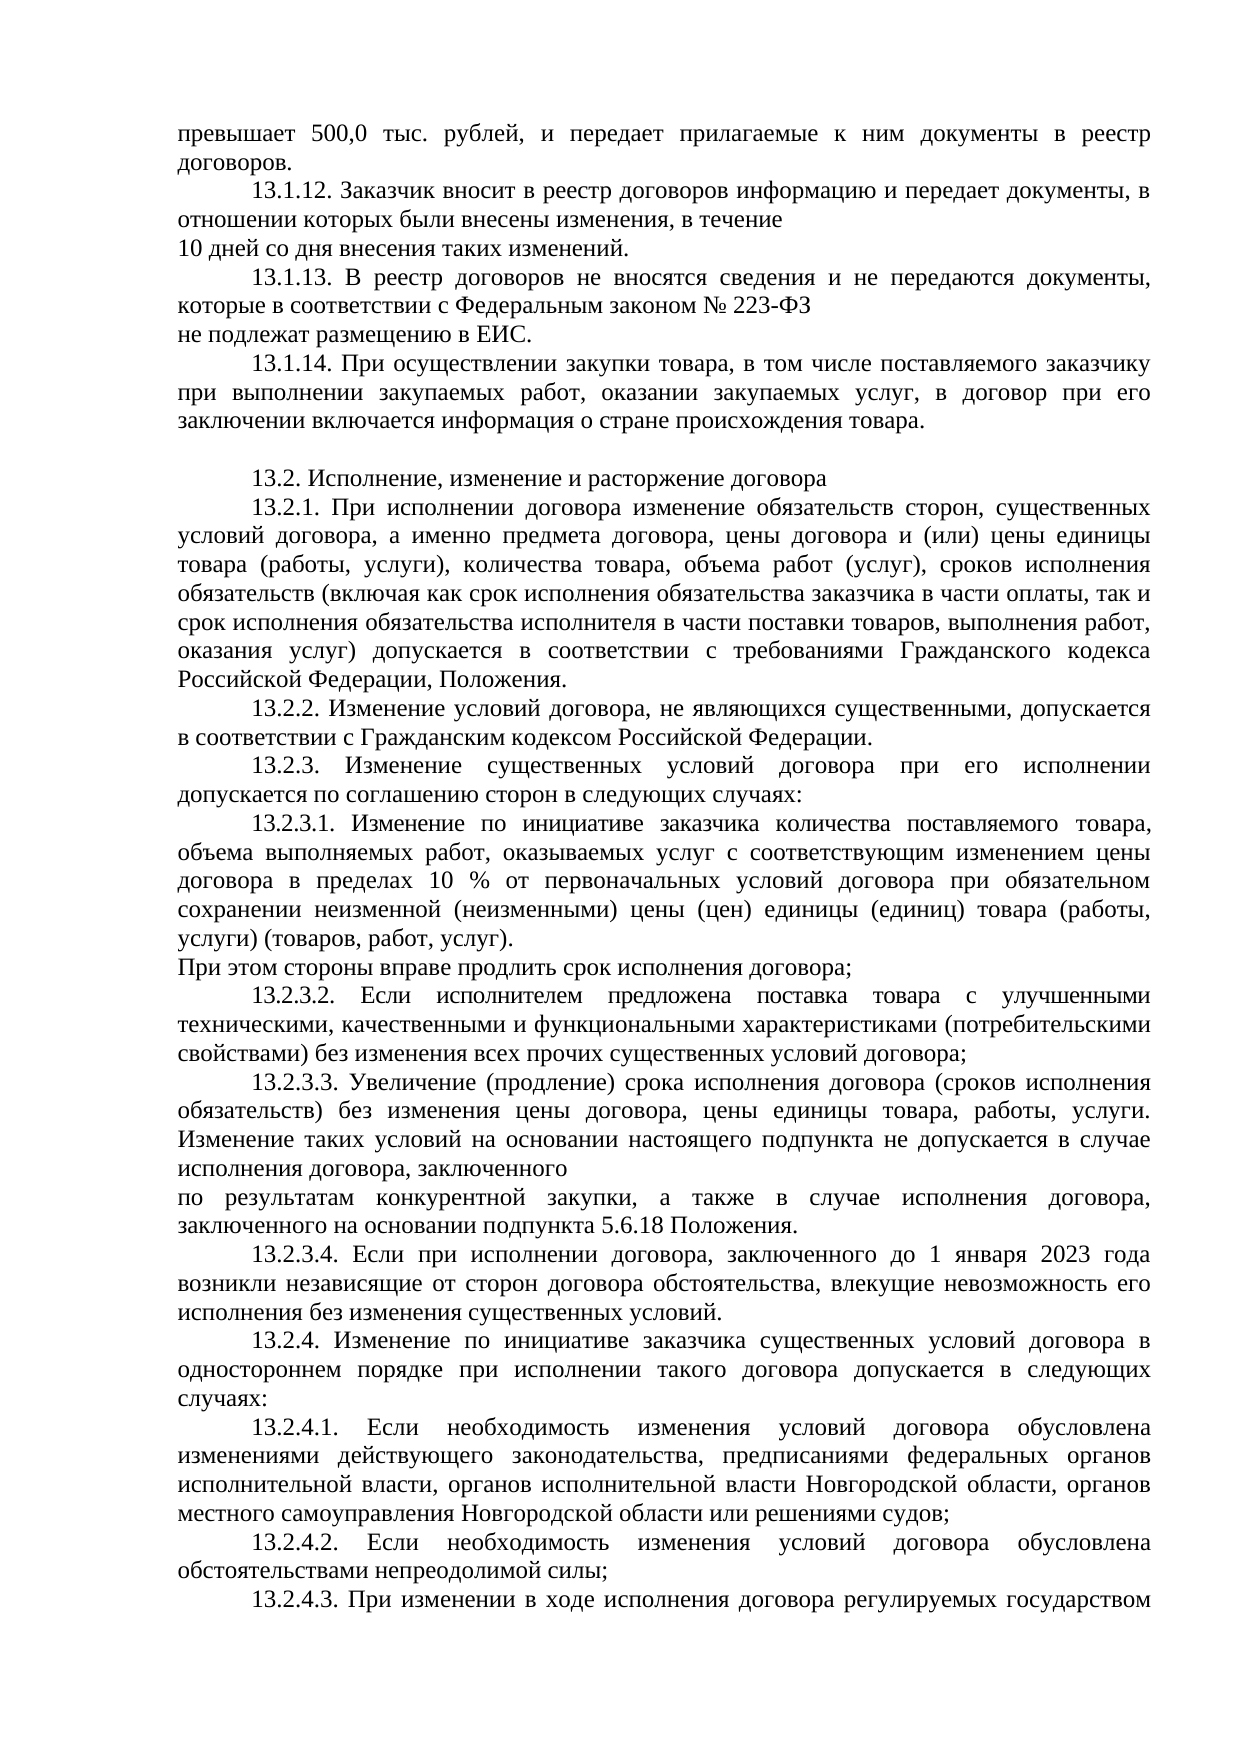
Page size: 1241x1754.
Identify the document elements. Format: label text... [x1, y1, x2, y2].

text 13.2.1. При исполнении договора изменение обязательств сторон, существенных условий договора, а именно предмета договора, цены договора и (или) цены единицы товара (работы, услуги), количества товара, объема работ (услуг), сроков исполнения обязательств (включая как срок исполнения обязательства заказчика в части оплаты, так и срок исполнения обязательства исполнителя в части поставки товаров, выполнения работ, оказания услуг) допускается в соответствии с требованиями Гражданского кодекса Российской Федерации, Положения. [177, 492, 1152, 693]
text 13.1.13. В реестр договоров не вносятся сведения и не передаются документы, которые в соответствии с Федеральным законом № 223-ФЗ не подлежат размещению в ЕИС. [177, 262, 1152, 348]
text 13.2.3.2. Если исполнителем предложена поставка товара с улучшенными техническими, качественными и функциональными характеристиками (потребительскими свойствами) без изменения всех прочих существенных условий договора; [177, 981, 1152, 1067]
text 13.2.2. Изменение условий договора, не являющихся существенными, допускается в соответствии с Гражданским кодексом Российской Федерации. [177, 693, 1152, 751]
text 13.2.3.4. Если при исполнении договора, заключенного до 1 января 2023 года возникли независящие от сторон договора обстоятельства, влекущие невозможность его исполнения без изменения существенных условий. [177, 1239, 1152, 1326]
text 13.2.4.2. Если необходимость изменения условий договора обусловлена обстоятельствами непреодолимой силы; [177, 1527, 1152, 1584]
text 13.1.14. При осуществлении закупки товара, в том числе поставляемого заказчику при выполнении закупаемых работ, оказании закупаемых услуг, в договор при его заключении включается информация о стране происхождения товара. [177, 348, 1152, 434]
text 13.2.4. Изменение по инициативе заказчика существенных условий договора в одностороннем порядке при исполнении такого договора допускается в следующих случаях: [177, 1326, 1152, 1412]
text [177, 1584, 1152, 1613]
text 13.2.3.1. Изменение по инициативе заказчика количества поставляемого товара, объема выполняемых работ, оказываемых услуг с соответствующим изменением цены договора в пределах 10 % от первоначальных условий договора при обязательном сохранении неизменной (неизменными) цены (цен) единицы (единиц) товара (работы, услуги) (товаров, работ, услуг). При этом стороны вправе продлить срок исполнения договора; [177, 808, 1152, 981]
text 13.2.3. Изменение существенных условий договора при его исполнении допускается по соглашению сторон в следующих случаях: [177, 751, 1152, 808]
text 13.2.4.1. Если необходимость изменения условий договора обусловлена изменениями действующего законодательства, предписаниями федеральных органов исполнительной власти, органов исполнительной власти Новгородской области, органов местного самоуправления Новгородской области или решениями судов; [177, 1412, 1152, 1527]
text 13.1.12. Заказчик вносит в реестр договоров информацию и передает документы, в отношении которых были внесены изменения, в течение 10 дней со дня внесения таких изменений. [177, 176, 1152, 262]
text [177, 118, 1152, 176]
text 13.2.3.3. Увеличение (продление) срока исполнения договора (сроков исполнения обязательств) без изменения цены договора, цены единицы товара, работы, услуги. Изменение таких условий на основании настоящего подпункта не допускается в случае исполнения договора, заключенного по результатам конкурентной закупки, а также в случае исполнения договора, заключенного на основании подпункта 5.6.18 Положения. [177, 1067, 1152, 1239]
text 13.2. Исполнение, изменение и расторжение договора [177, 463, 1152, 492]
